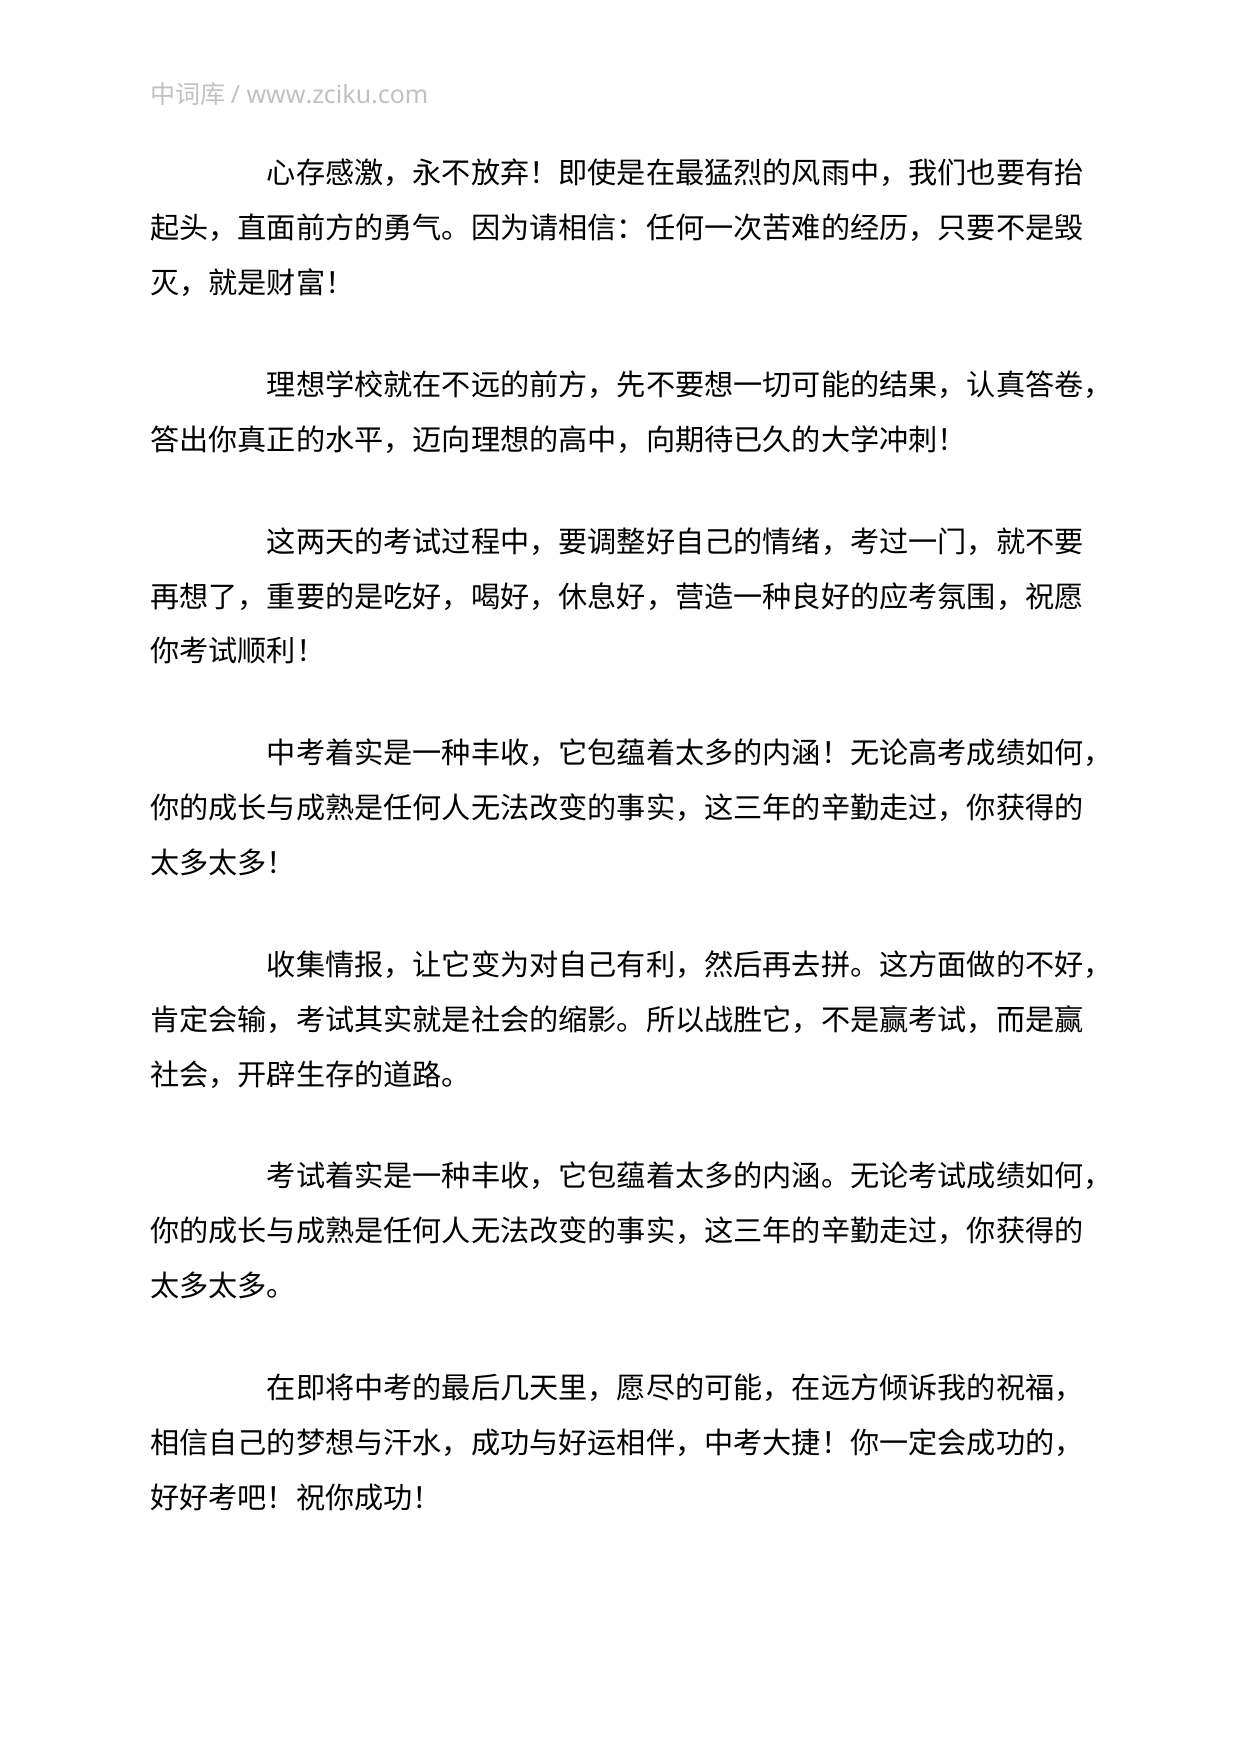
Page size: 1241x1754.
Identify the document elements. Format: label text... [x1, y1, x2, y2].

text 收集情报，让它变为对自己有利，然后再去拼。这方面做的不好，肯定会输，考试其实就是社会的缩影。所以战胜它，不是赢考试，而是赢社会，开辟生存的道路。 [150, 941, 1090, 1093]
text 中考着实是一种丰收，它包蕴着太多的内涵！无论高考成绩如何，你的成长与成熟是任何人无法改变的事实，这三年的辛勤走过，你获得的太多太多！ [150, 730, 1090, 882]
text 心存感激，永不放弃！即使是在最猛烈的风雨中，我们也要有抬起头，直面前方的勇气。因为请相信：任何一次苦难的经历，只要不是毁灭，就是财富！ [150, 150, 1090, 302]
text 这两天的考试过程中，要调整好自己的情绪，考过一门，就不要再想了，重要的是吃好，喝好，休息好，营造一种良好的应考氛围，祝愿你考试顺利！ [150, 518, 1090, 670]
text 理想学校就在不远的前方，先不要想一切可能的结果，认真答卷，答出你真正的水平，迈向理想的高中，向期待已久的大学冲刺！ [150, 362, 1090, 459]
text 考试着实是一种丰收，它包蕴着太多的内涵。无论考试成绩如何，你的成长与成熟是任何人无法改变的事实，这三年的辛勤走过，你获得的太多太多。 [150, 1153, 1090, 1305]
text 在即将中考的最后几天里，愿尽的可能，在远方倾诉我的祝福，相信自己的梦想与汗水，成功与好运相伴，中考大捷！你一定会成功的，好好考吧！祝你成功！ [150, 1364, 1090, 1517]
